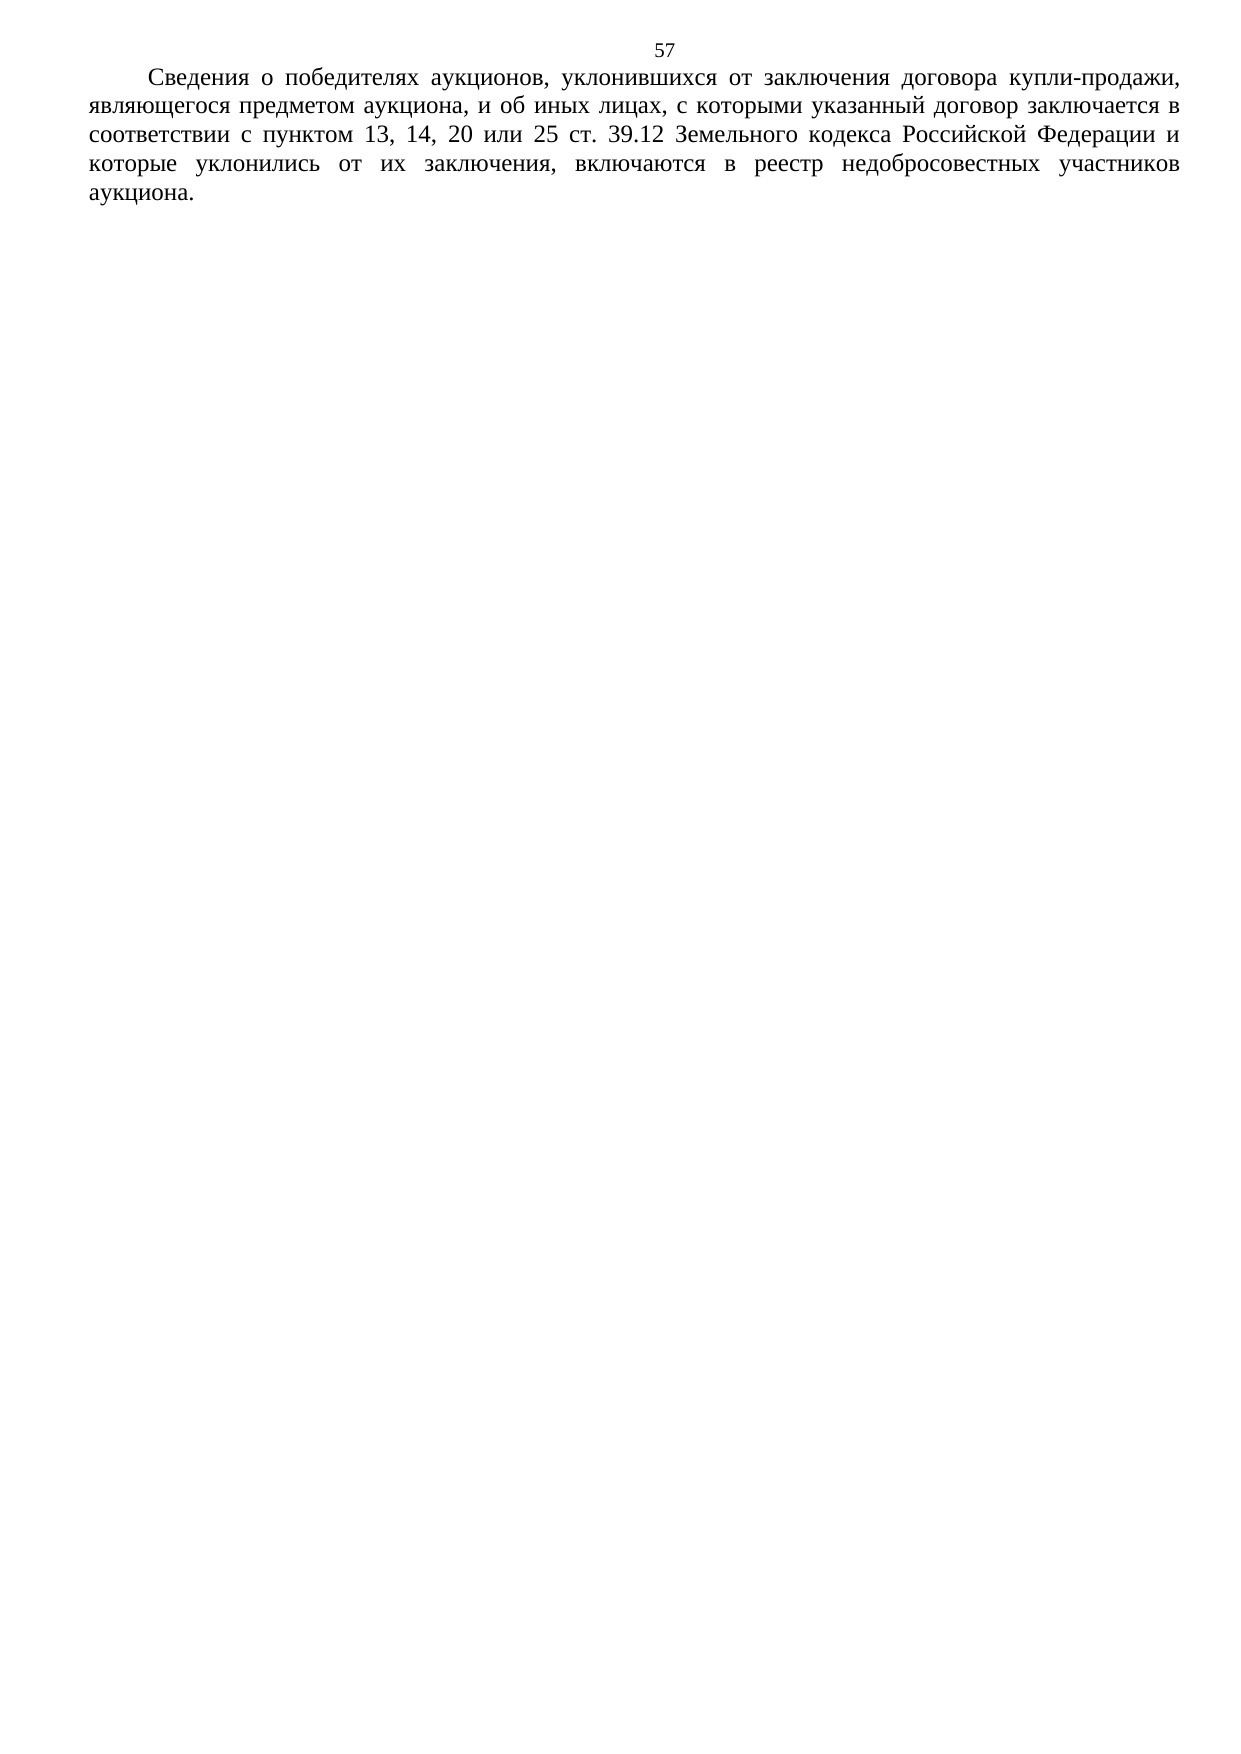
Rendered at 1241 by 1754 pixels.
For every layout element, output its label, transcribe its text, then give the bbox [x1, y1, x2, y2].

list Сведения о победителях аукционов, уклонившихся от заключения договора купли-продажи, являющегося предметом аукциона, и об иных лицах, с которыми указанный договор заключается в соответствии с пунктом 13, 14, 20 или 25 ст. 39.12 Земельного кодекса Российской Федерации и которые уклонились от их заключения, включаются в реестр недобросовестных участников аукциона. [89, 62, 1181, 206]
